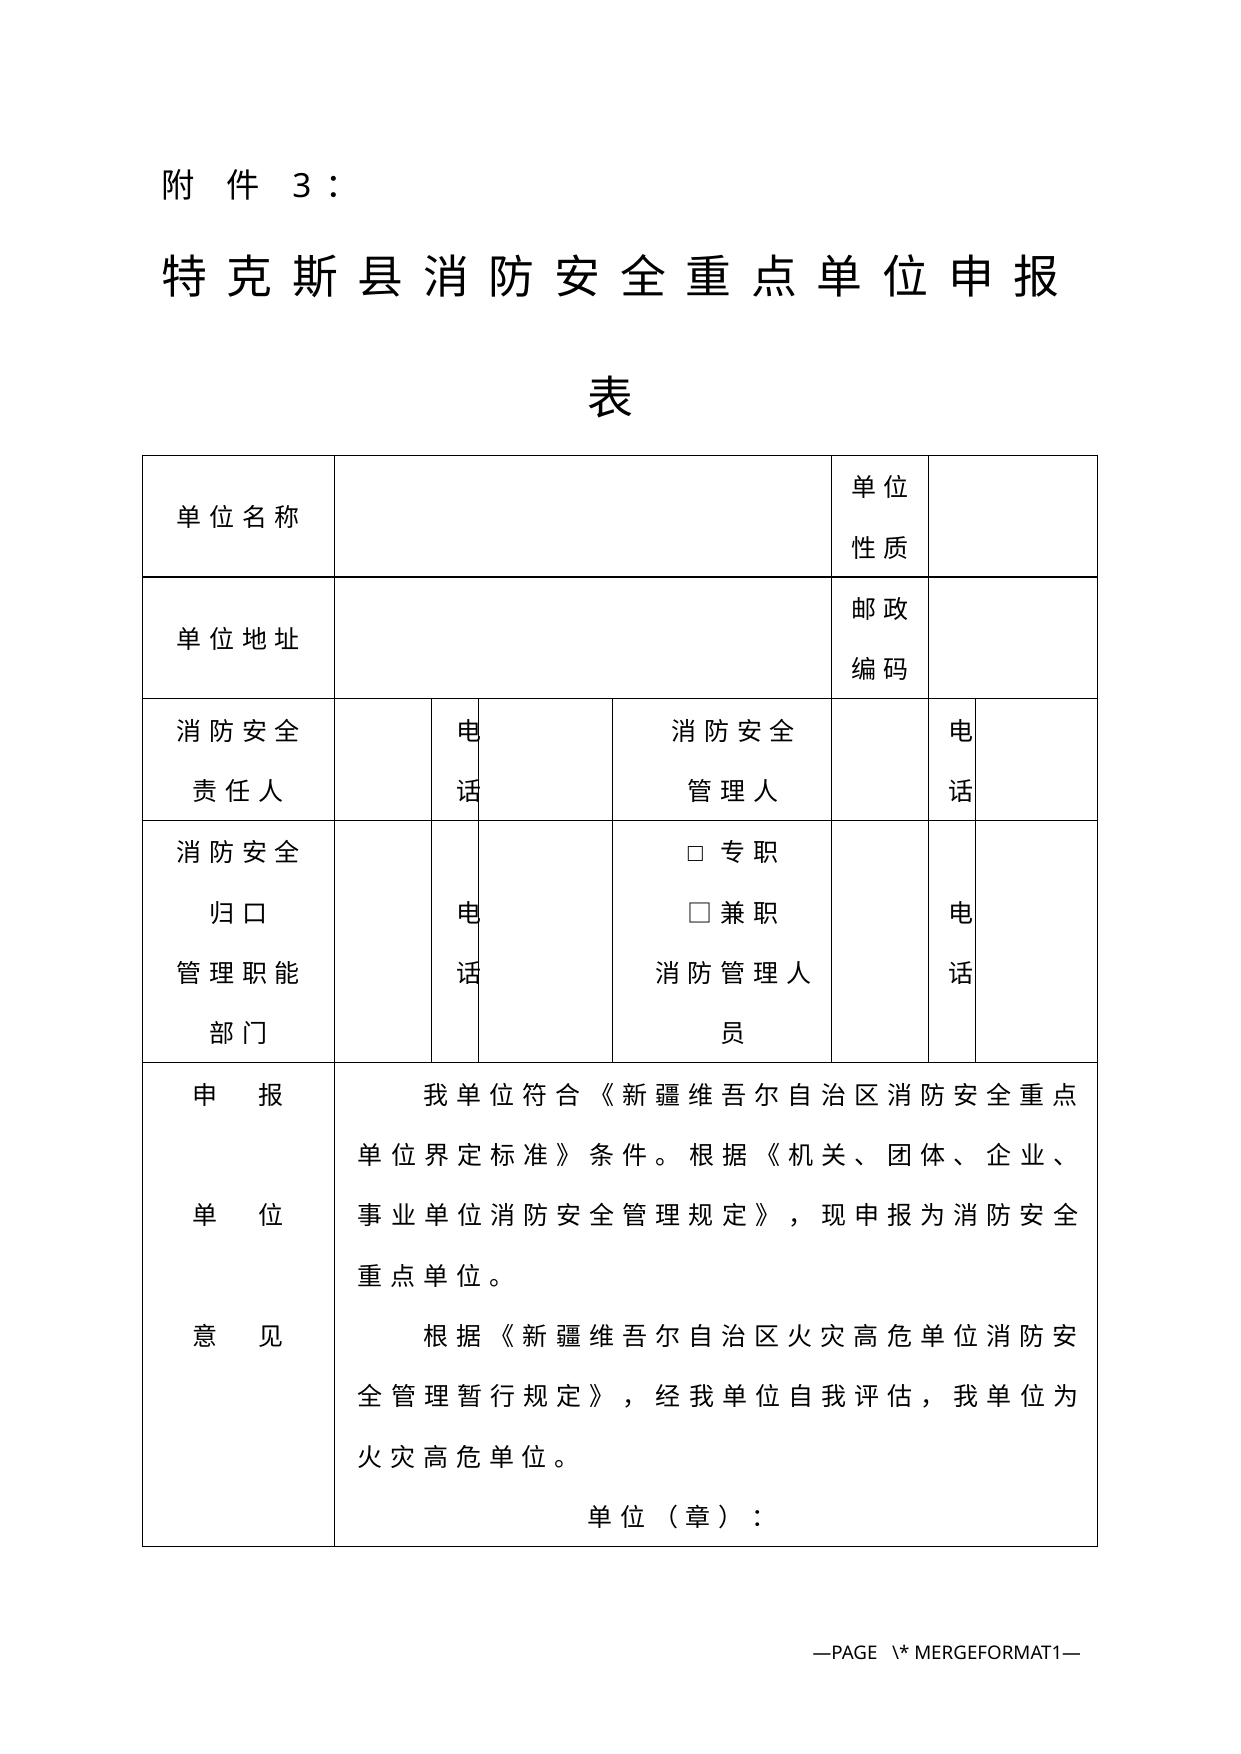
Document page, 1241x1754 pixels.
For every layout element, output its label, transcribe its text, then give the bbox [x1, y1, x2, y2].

text 附件3： [161, 153, 1079, 213]
table_cell [479, 699, 612, 820]
table_cell [335, 821, 431, 1062]
table_cell 电 话 [929, 699, 975, 820]
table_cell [335, 1063, 1097, 1546]
table_header [335, 456, 831, 576]
table_cell [832, 699, 928, 820]
table_cell [976, 699, 1097, 820]
table_cell 消防安全 责任人 [143, 699, 334, 820]
table_header 单位名称 [143, 456, 334, 576]
table_header [929, 456, 1097, 576]
table_cell 电 话 [432, 699, 478, 820]
table_cell [832, 821, 928, 1062]
table_header 单位 性质 [832, 456, 928, 576]
table_cell [929, 578, 1097, 698]
table_cell 消防安全 管理人 [613, 699, 831, 820]
table_cell [479, 821, 612, 1062]
table_cell 消防安全归口 管理职能部门 [143, 821, 334, 1062]
table_cell [976, 821, 1097, 1062]
table_cell 邮政 编码 [832, 578, 928, 698]
table_cell [335, 578, 831, 698]
table_cell 电 话 [432, 821, 478, 1062]
table_cell □专职 □兼职 消防管理人员 [613, 821, 831, 1062]
table_cell 电 话 [929, 821, 975, 1062]
table_cell [335, 699, 431, 820]
table_cell 申 报 单 位 意 见 [143, 1063, 334, 1546]
text 特克斯县消防安全重点单位申报表 [161, 213, 1079, 455]
table_cell 单位地址 [143, 578, 334, 698]
